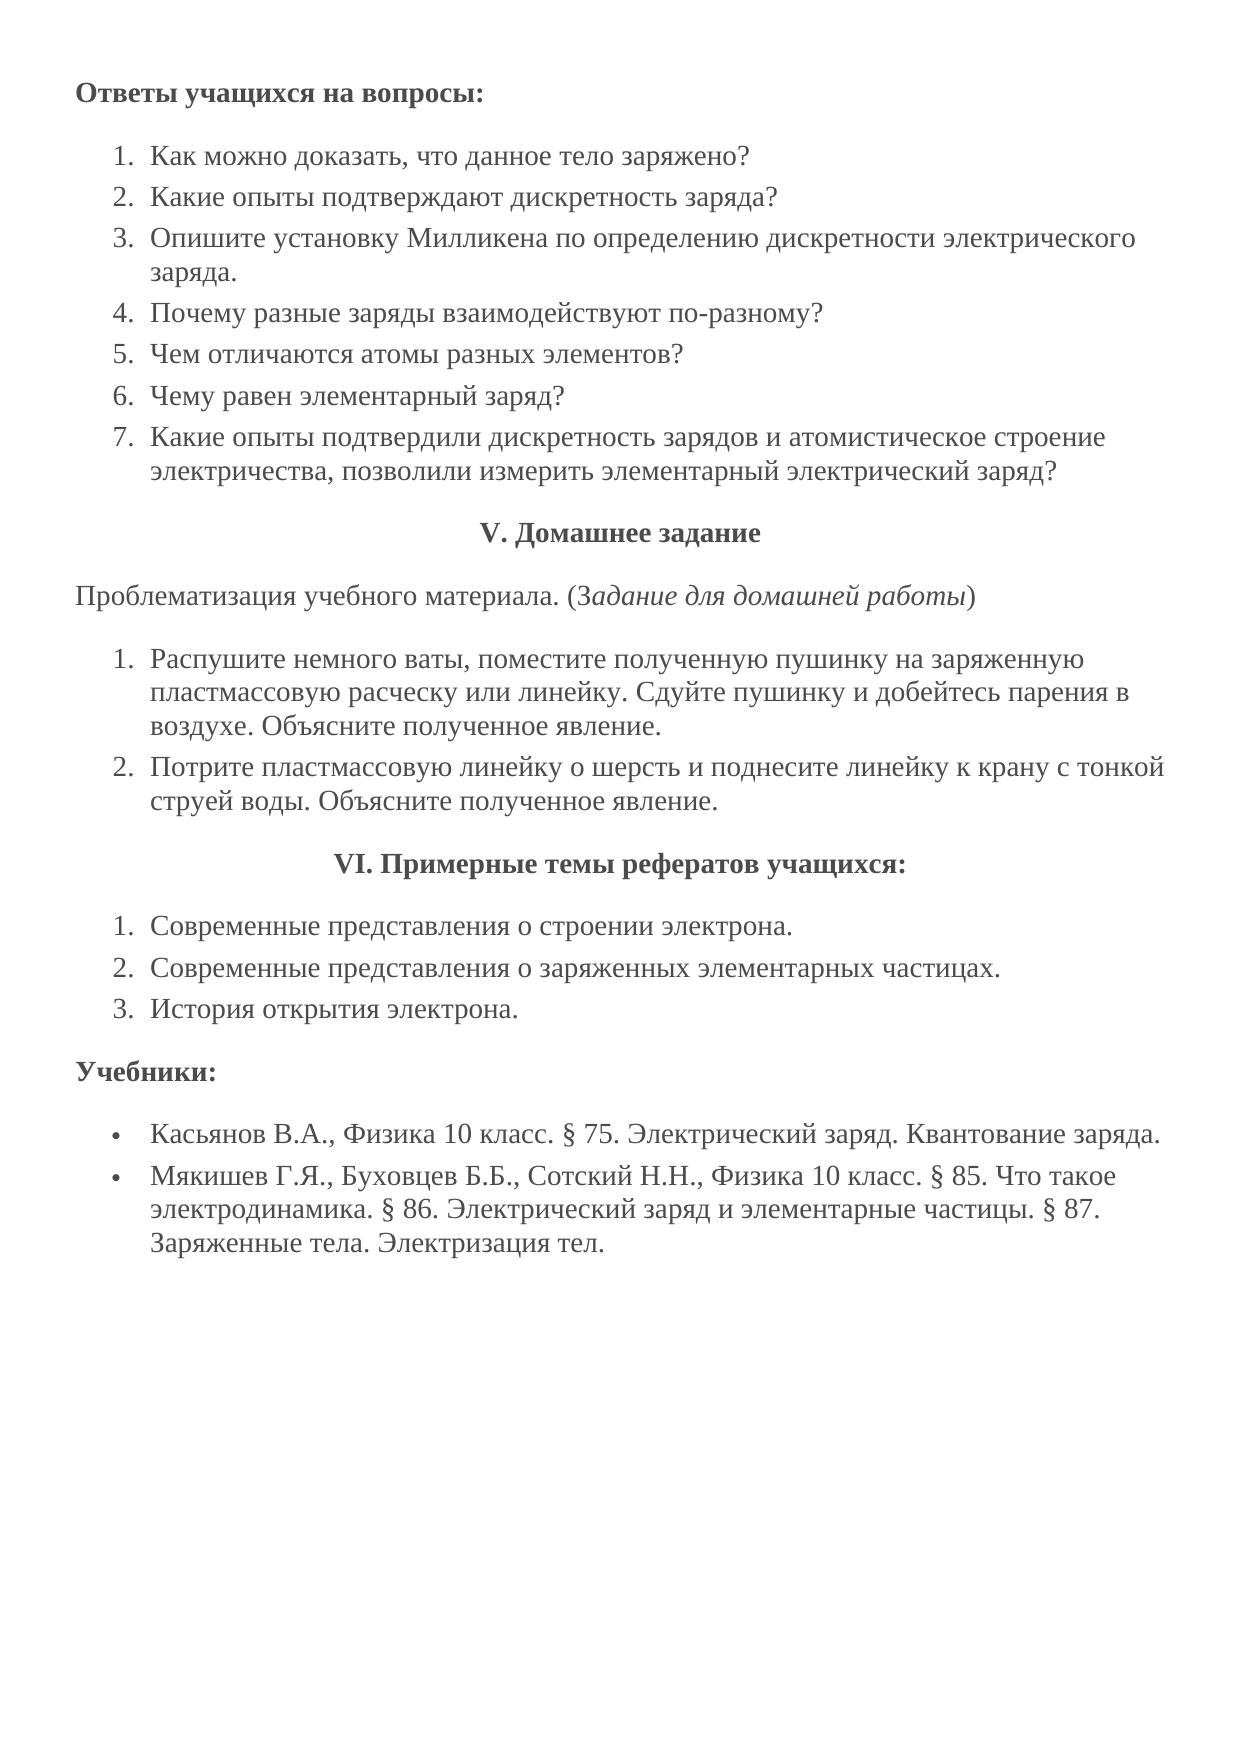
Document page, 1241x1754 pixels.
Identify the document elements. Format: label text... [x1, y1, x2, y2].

list Почему разные заряды взаимодействуют по-разному? [112, 295, 1165, 329]
list Какие опыты подтвердили дискретность зарядов и атомистическое строение электричества, позволили измерить элементарный электрический заряд? [112, 419, 1165, 486]
text V. Домашнее задание [75, 516, 1165, 549]
list Мякишев Г.Я., Буховцев Б.Б., Сотский Н.Н., Физика 10 класс. § 85. Что такое электродинамика. § 86. Электрический заряд и элементарные частицы. § 87. Заряженные тела. Электризация тел. [112, 1158, 1165, 1258]
list Современные представления о строении электрона. [112, 908, 1165, 942]
list Распушите немного ваты, поместите полученную пушинку на заряженную пластмассовую расческу или линейку. Сдуйте пушинку и добейтесь парения в воздухе. Объясните полученное явление. [112, 641, 1165, 742]
text VI. Примерные темы рефератов учащихся: [75, 846, 1165, 879]
list Чем отличаются атомы разных элементов? [112, 337, 1165, 370]
list Современные представления о заряженных элементарных частицах. [112, 950, 1165, 983]
text Проблематизация учебного материала. (Задание для домашней работы) [75, 578, 1165, 612]
list Касьянов В.А., Физика 10 класс. § 75. Электрический заряд. Квантование заряда. [112, 1117, 1165, 1150]
list Какие опыты подтверждают дискретность заряда? [112, 179, 1165, 213]
list Потрите пластмассовую линейку о шерсть и поднесите линейку к крану с тонкой струей воды. Объясните полученное явление. [112, 749, 1165, 817]
list Опишите установку Милликена по определению дискретности электрического заряда. [112, 220, 1165, 287]
text Учебники: [75, 1054, 1165, 1087]
text Ответы учащихся на вопросы: [75, 75, 1165, 108]
list Как можно доказать, что данное тело заряжено? [112, 138, 1165, 171]
list История открытия электрона. [112, 991, 1165, 1025]
list Чему равен элементарный заряд? [112, 378, 1165, 412]
